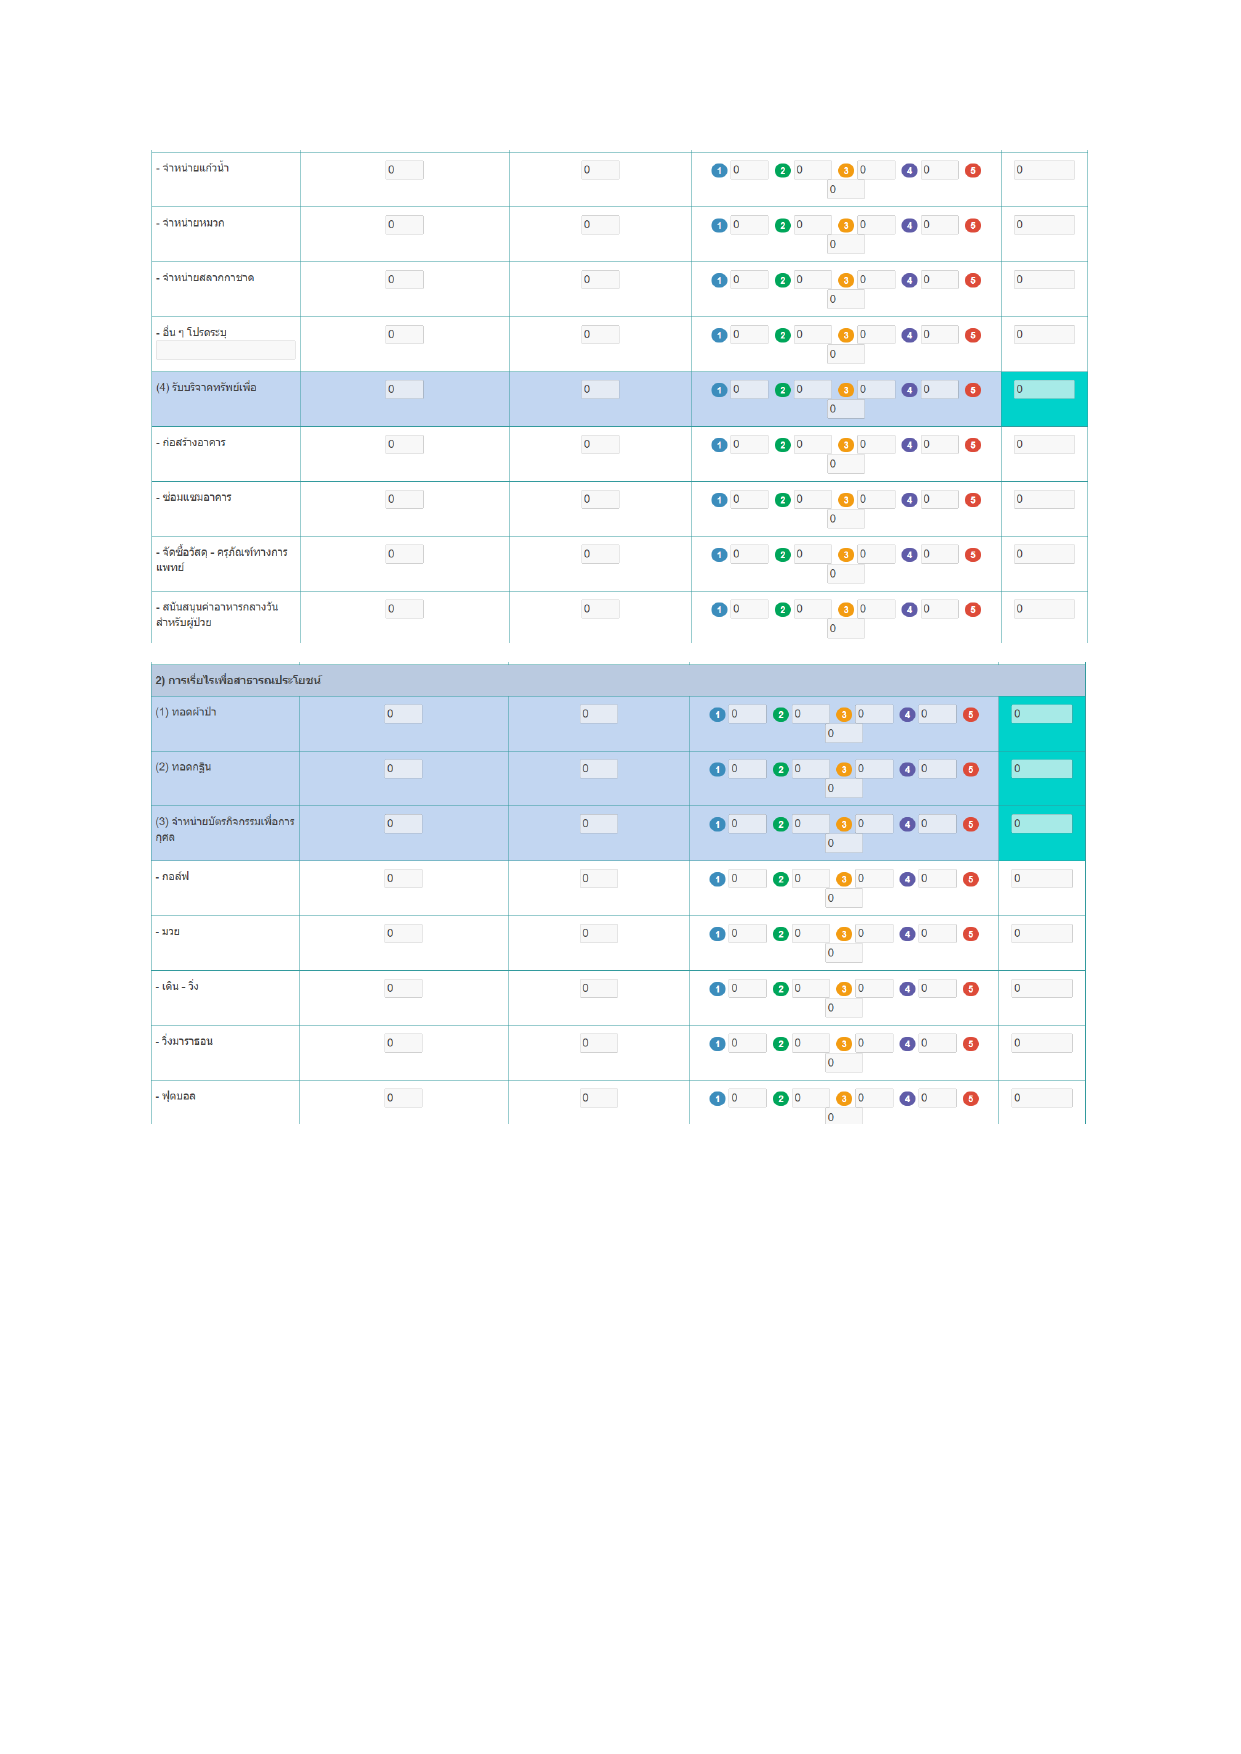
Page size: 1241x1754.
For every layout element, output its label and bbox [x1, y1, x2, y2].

picture [150, 150, 1091, 643]
picture [150, 662, 1091, 1124]
